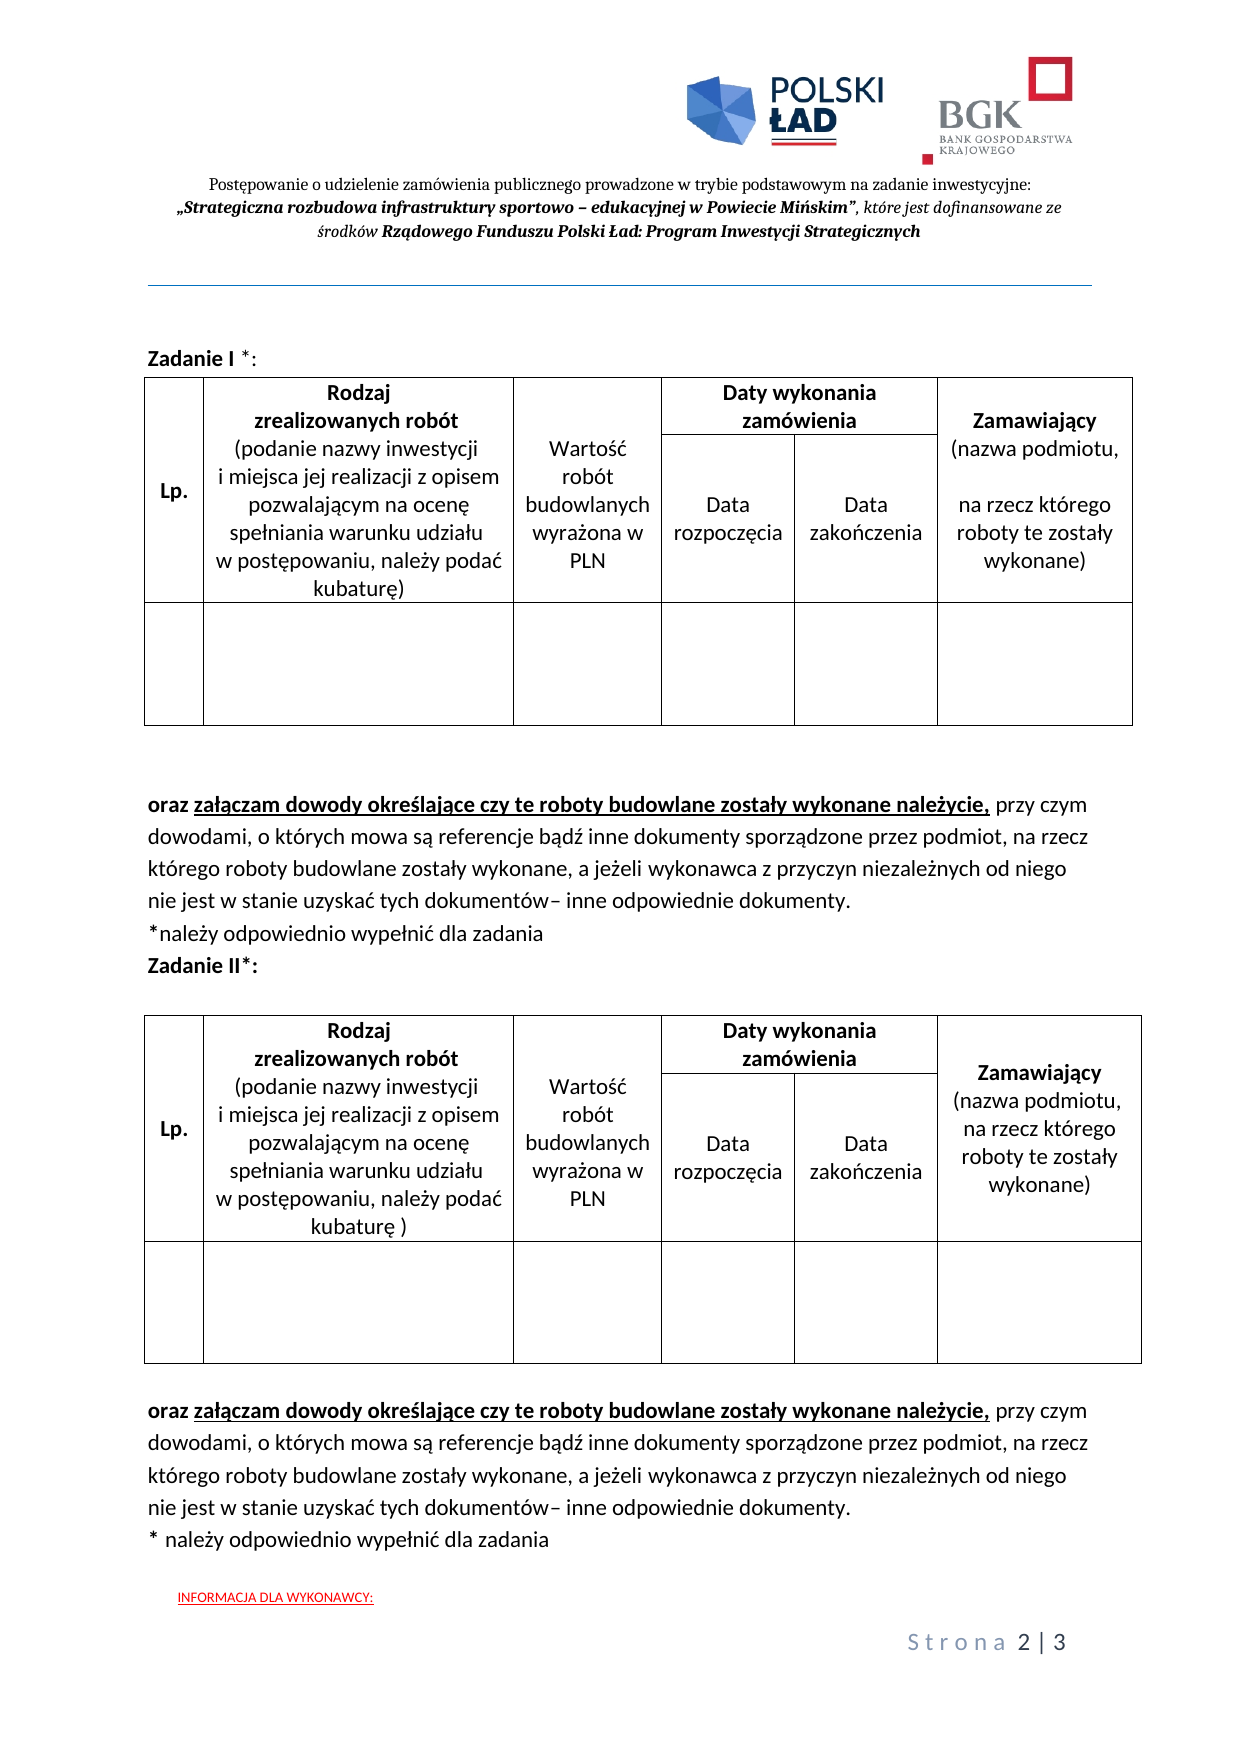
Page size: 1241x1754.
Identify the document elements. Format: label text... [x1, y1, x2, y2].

table_header Lp. [145, 378, 203, 602]
text oraz załączam dowody określające czy te roboty budowlane zostały wykonane należycie, przy czym dowodami, o których mowa są referencje bądź inne dokumenty sporządzone przez podmiot, na rzecz którego roboty budowlane zostały wykonane, a jeżeli wykonawca z przyczyn niezależnych od niego nie jest w stanie uzyskać tych dokumentów– inne odpowiednie dokumenty. [148, 1396, 1092, 1521]
text Zadanie II*: [148, 951, 1092, 979]
table_cell [795, 1242, 937, 1363]
table_cell Data zakończenia [795, 435, 937, 602]
table_cell [204, 1242, 513, 1363]
table_cell [938, 1242, 1141, 1363]
picture [675, 44, 1093, 175]
table_cell [204, 603, 513, 724]
table_cell Data zakończenia [795, 1074, 937, 1241]
table_cell [662, 1242, 794, 1363]
table_header Lp. [145, 1016, 203, 1241]
table_header Zamawiający (nazwa podmiotu, na rzecz którego roboty te zostały wykonane) [938, 378, 1132, 602]
table_header Wartość robót budowlanych wyrażona w PLN [514, 1016, 661, 1241]
table_cell [662, 603, 794, 724]
text oraz załączam dowody określające czy te roboty budowlane zostały wykonane należycie, przy czym dowodami, o których mowa są referencje bądź inne dokumenty sporządzone przez podmiot, na rzecz którego roboty budowlane zostały wykonane, a jeżeli wykonawca z przyczyn niezależnych od niego nie jest w stanie uzyskać tych dokumentów– inne odpowiednie dokumenty. [148, 790, 1092, 914]
table_header Daty wykonania zamówienia [662, 1016, 937, 1072]
table_header Rodzaj zrealizowanych robót (podanie nazwy inwestycji i miejsca jej realizacji z opisem pozwalającym na ocenę spełniania warunku udziału w postępowaniu, należy podać kubaturę ) [204, 1016, 513, 1241]
table_cell [514, 1242, 661, 1363]
table_cell [938, 603, 1132, 724]
table_cell [795, 603, 937, 724]
table_header Zamawiający (nazwa podmiotu, na rzecz którego roboty te zostały wykonane) [938, 1016, 1141, 1241]
text Zadanie I *: [148, 344, 1092, 373]
table_header Rodzaj zrealizowanych robót (podanie nazwy inwestycji i miejsca jej realizacji z opisem pozwalającym na ocenę spełniania warunku udziału w postępowaniu, należy podać kubaturę) [204, 378, 513, 602]
text * należy odpowiednio wypełnić dla zadania [148, 1525, 1092, 1553]
table_cell [145, 1242, 203, 1363]
table_cell Data rozpoczęcia [662, 1074, 794, 1241]
text *należy odpowiednio wypełnić dla zadania [148, 919, 1092, 947]
table_header Daty wykonania zamówienia [662, 378, 937, 434]
table_cell Data rozpoczęcia [662, 435, 794, 602]
table_cell [514, 603, 661, 724]
text INFORMACJA DLA WYKONAWCY: [177, 1588, 1092, 1606]
table_cell [145, 603, 203, 724]
table_header Wartość robót budowlanych wyrażona w PLN [514, 378, 661, 602]
